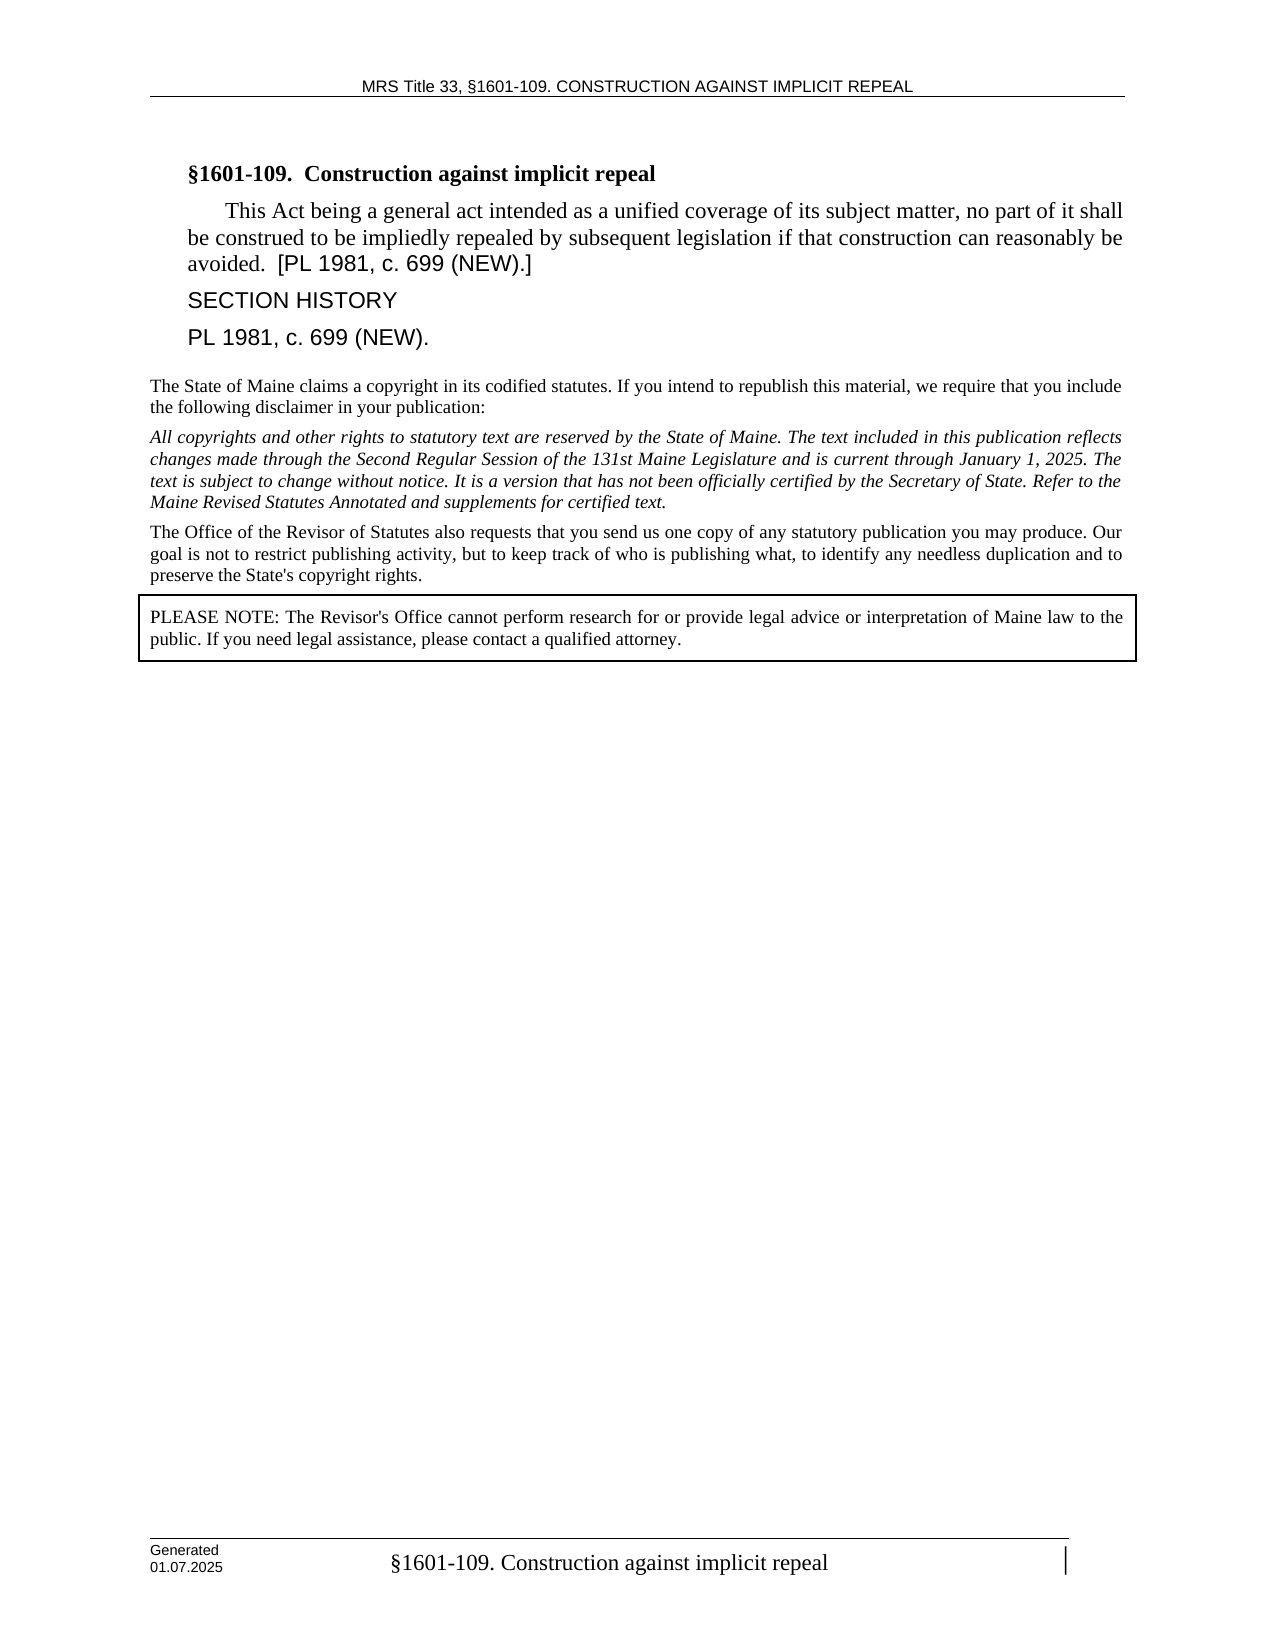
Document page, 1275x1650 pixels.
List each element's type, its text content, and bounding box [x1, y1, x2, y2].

text The State of Maine claims a copyright in its codified statutes. If you intend to republish this material, we require that you include the following disclaimer in your publication: [150, 375, 1125, 418]
text PLEASE NOTE: The Revisor's Office cannot perform research for or provide legal advice or interpretation of Maine law to the public. If you need legal assistance, please contact a qualified attorney. [140, 596, 1135, 660]
text SECTION HISTORY [187, 287, 1125, 313]
text §1601-109. Construction against implicit repeal [187, 160, 1125, 187]
text All copyrights and other rights to statutory text are reserved by the State of Maine. The text included in this publication reflects changes made through the Second Regular Session of the 131st Maine Legislature and is current through January 1, 2025 . The text is subject to change without notice. It is a version that has not been officially certified by the Secretary of State. Refer to the Maine Revised Statutes Annotated and supplements for certified text. [150, 426, 1125, 513]
text PL 1981, c. 699 (NEW). [187, 323, 1125, 350]
text This Act being a general act intended as a unified coverage of its subject matter, no part of it shall be construed to be impliedly repealed by subsequent legislation if that construction can reasonably be avoided. [PL 1981, c. 699 (NEW).] [187, 197, 1125, 276]
text The Office of the Revisor of Statutes also requests that you send us one copy of any statutory publication you may produce. Our goal is not to restrict publishing activity, but to keep track of who is publishing what, to identify any needless duplication and to preserve the State's copyright rights. [150, 521, 1125, 586]
